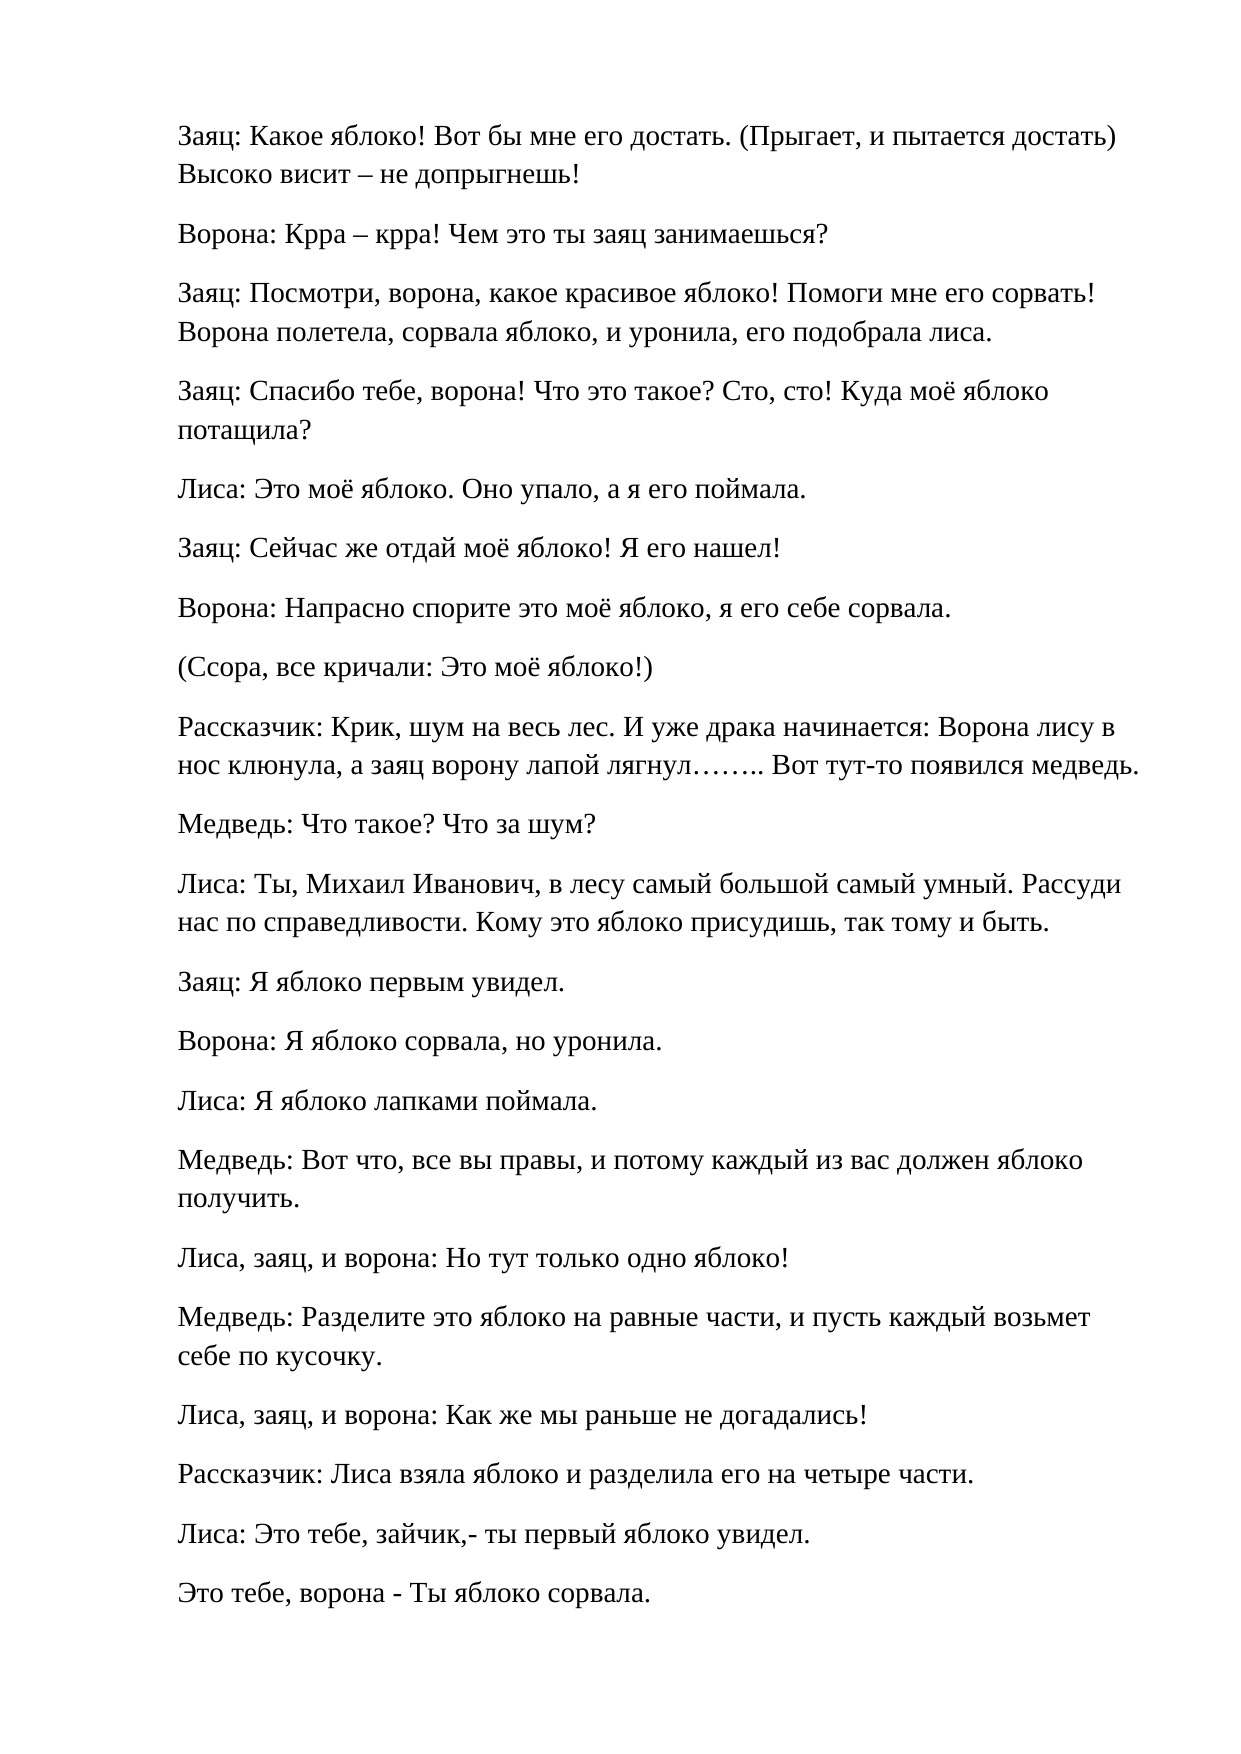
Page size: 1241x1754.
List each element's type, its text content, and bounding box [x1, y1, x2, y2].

text Заяц: Какое яблоко! Вот бы мне его достать. (Прыгает, и пытается достать) Высоко висит – не допрыгнешь! [177, 118, 1152, 190]
text Рассказчик: Лиса взяла яблоко и разделила его на четыре части. [177, 1457, 1152, 1490]
text Заяц: Спасибо тебе, ворона! Что это такое? Сто, сто! Куда моё яблоко потащила? [177, 373, 1152, 445]
text Ворона: Напрасно спорите это моё яблоко, я его себе сорвала. [177, 590, 1152, 623]
text Лиса: Это тебе, зайчик,- ты первый яблоко увидел. [177, 1516, 1152, 1549]
text (Ссора, все кричали: Это моё яблоко!) [177, 649, 1152, 683]
text Лиса, заяц, и ворона: Но тут только одно яблоко! [177, 1240, 1152, 1273]
text Медведь: Вот что, все вы правы, и потому каждый из вас должен яблоко получить. [177, 1142, 1152, 1214]
text Лиса: Ты, Михаил Иванович, в лесу самый большой самый умный. Рассуди нас по справедливости. Кому это яблоко присудишь, так тому и быть. [177, 866, 1152, 938]
text Медведь: Разделите это яблоко на равные части, и пусть каждый возьмет себе по кусочку. [177, 1299, 1152, 1371]
text Рассказчик: Крик, шум на весь лес. И уже драка начинается: Ворона лису в нос клюнула, а заяц ворону лапой лягнул…….. Вот тут-то появился медведь. [177, 709, 1152, 781]
text Заяц: Я яблоко первым увидел. [177, 964, 1152, 997]
text Заяц: Посмотри, ворона, какое красивое яблоко! Помоги мне его сорвать! Ворона полетела, сорвала яблоко, и уронила, его подобрала лиса. [177, 275, 1152, 347]
text Лиса, заяц, и ворона: Как же мы раньше не догадались! [177, 1397, 1152, 1431]
text Лиса: Это моё яблоко. Оно упало, а я его поймала. [177, 471, 1152, 505]
text Заяц: Сейчас же отдай моё яблоко! Я его нашел! [177, 531, 1152, 564]
text Медведь: Что такое? Что за шум? [177, 807, 1152, 840]
text Лиса: Я яблоко лапками поймала. [177, 1083, 1152, 1116]
text Это тебе, ворона - Ты яблоко сорвала. [177, 1575, 1152, 1609]
text Ворона: Я яблоко сорвала, но уронила. [177, 1023, 1152, 1057]
text Ворона: Крра – крра! Чем это ты заяц занимаешься? [177, 216, 1152, 249]
